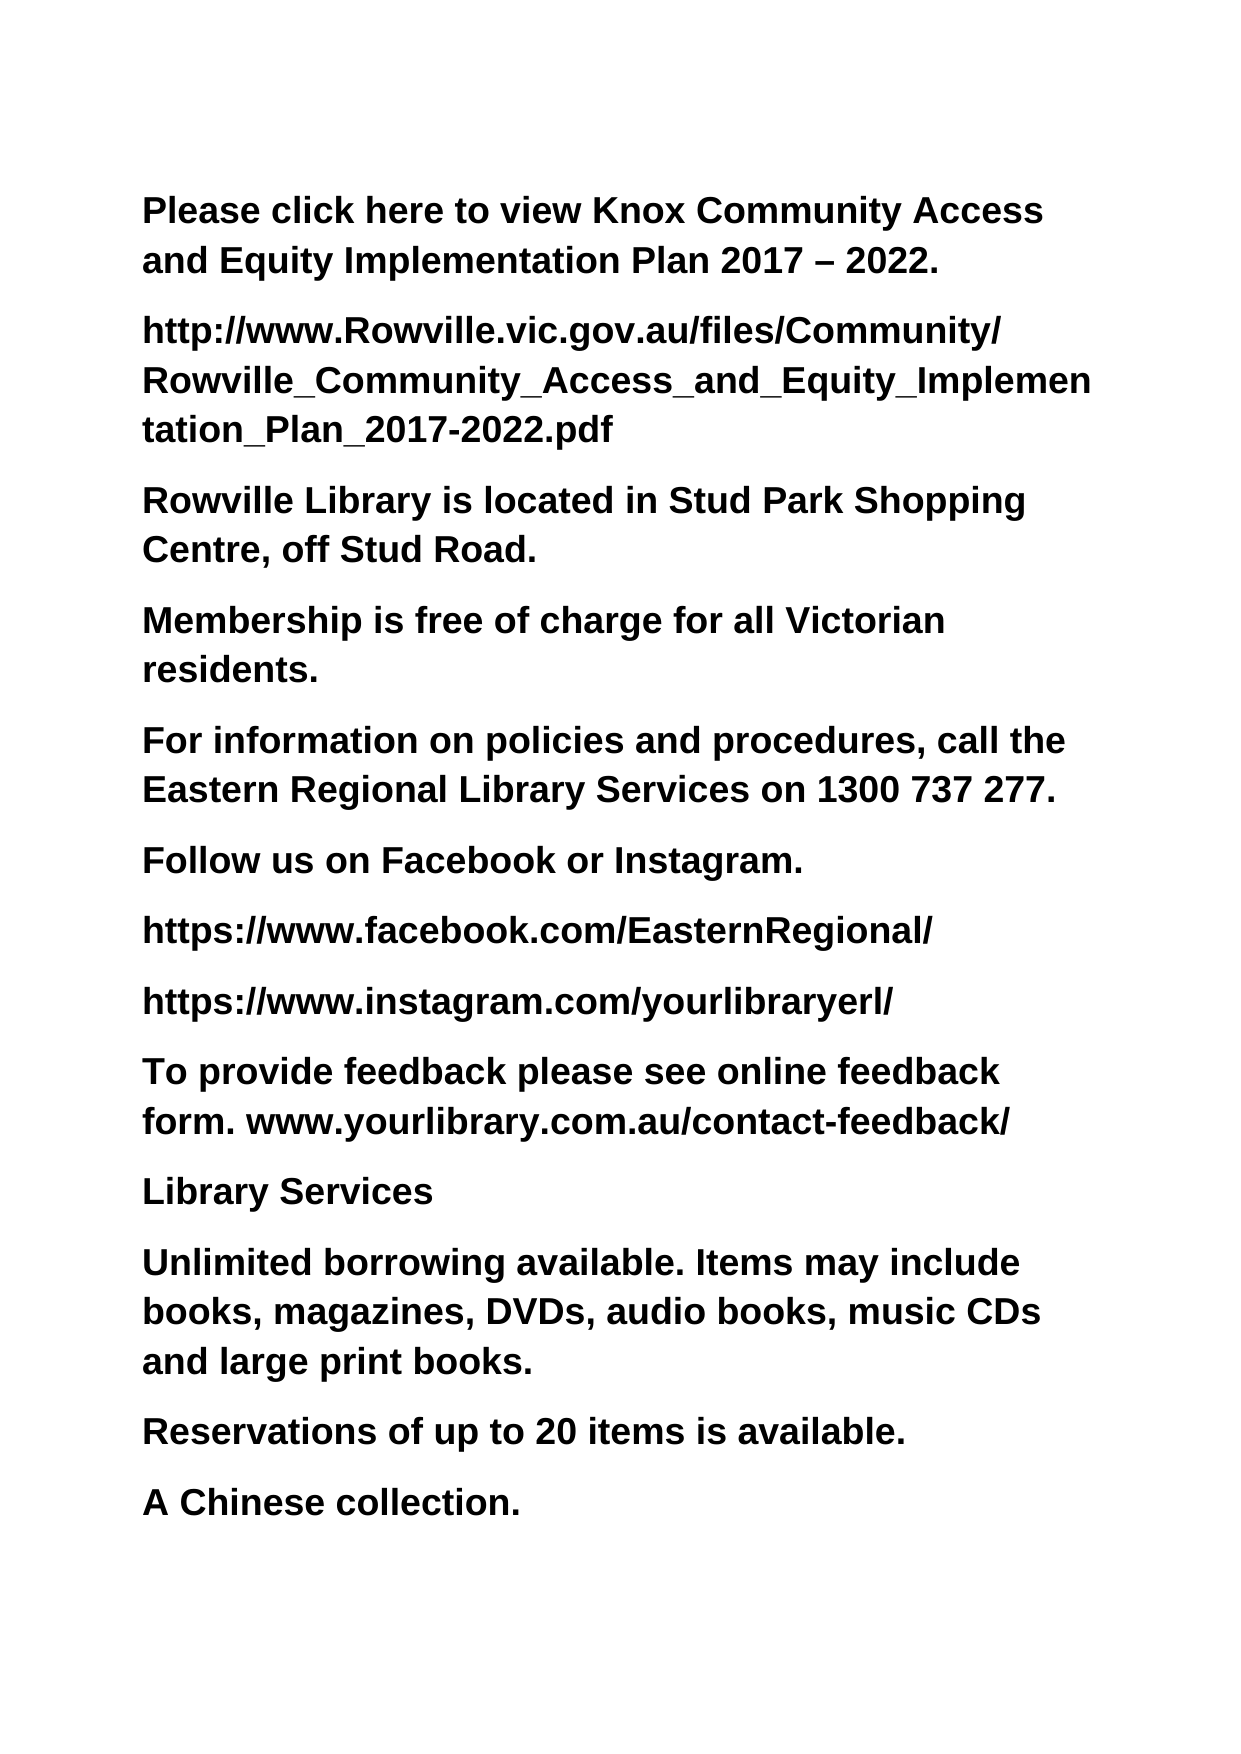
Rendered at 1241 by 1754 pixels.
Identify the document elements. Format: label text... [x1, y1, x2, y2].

text For information on policies and procedures, call the Eastern Regional Library Services on 1300 737 277. [142, 718, 1098, 811]
text https://www.instagram.com/yourlibraryerl/ [142, 979, 1098, 1022]
text Follow us on Facebook or Instagram. [142, 838, 1098, 881]
text To provide feedback please see online feedback form. www.yourlibrary.com.au/contact-feedback/ [142, 1049, 1098, 1142]
text Unlimited borrowing available. Items may include books, magazines, DVDs, audio books, music CDs and large print books. [142, 1240, 1098, 1382]
text Library Services [142, 1169, 1098, 1212]
text A Chinese collection. [142, 1480, 1098, 1523]
text http://www.Rowville.vic.gov.au/files/Community/Rowville_Community_Access_and_Equity_Implementation_Plan_2017-2022.pdf [142, 308, 1098, 451]
text Please click here to view Knox Community Access and Equity Implementation Plan 2017 – 2022. [142, 188, 1098, 281]
text Membership is free of charge for all Victorian residents. [142, 598, 1098, 691]
text https://www.facebook.com/EasternRegional/ [142, 908, 1098, 952]
text Reservations of up to 20 items is available. [142, 1409, 1098, 1452]
text Rowville Library is located in Stud Park Shopping Centre, off Stud Road. [142, 478, 1098, 571]
